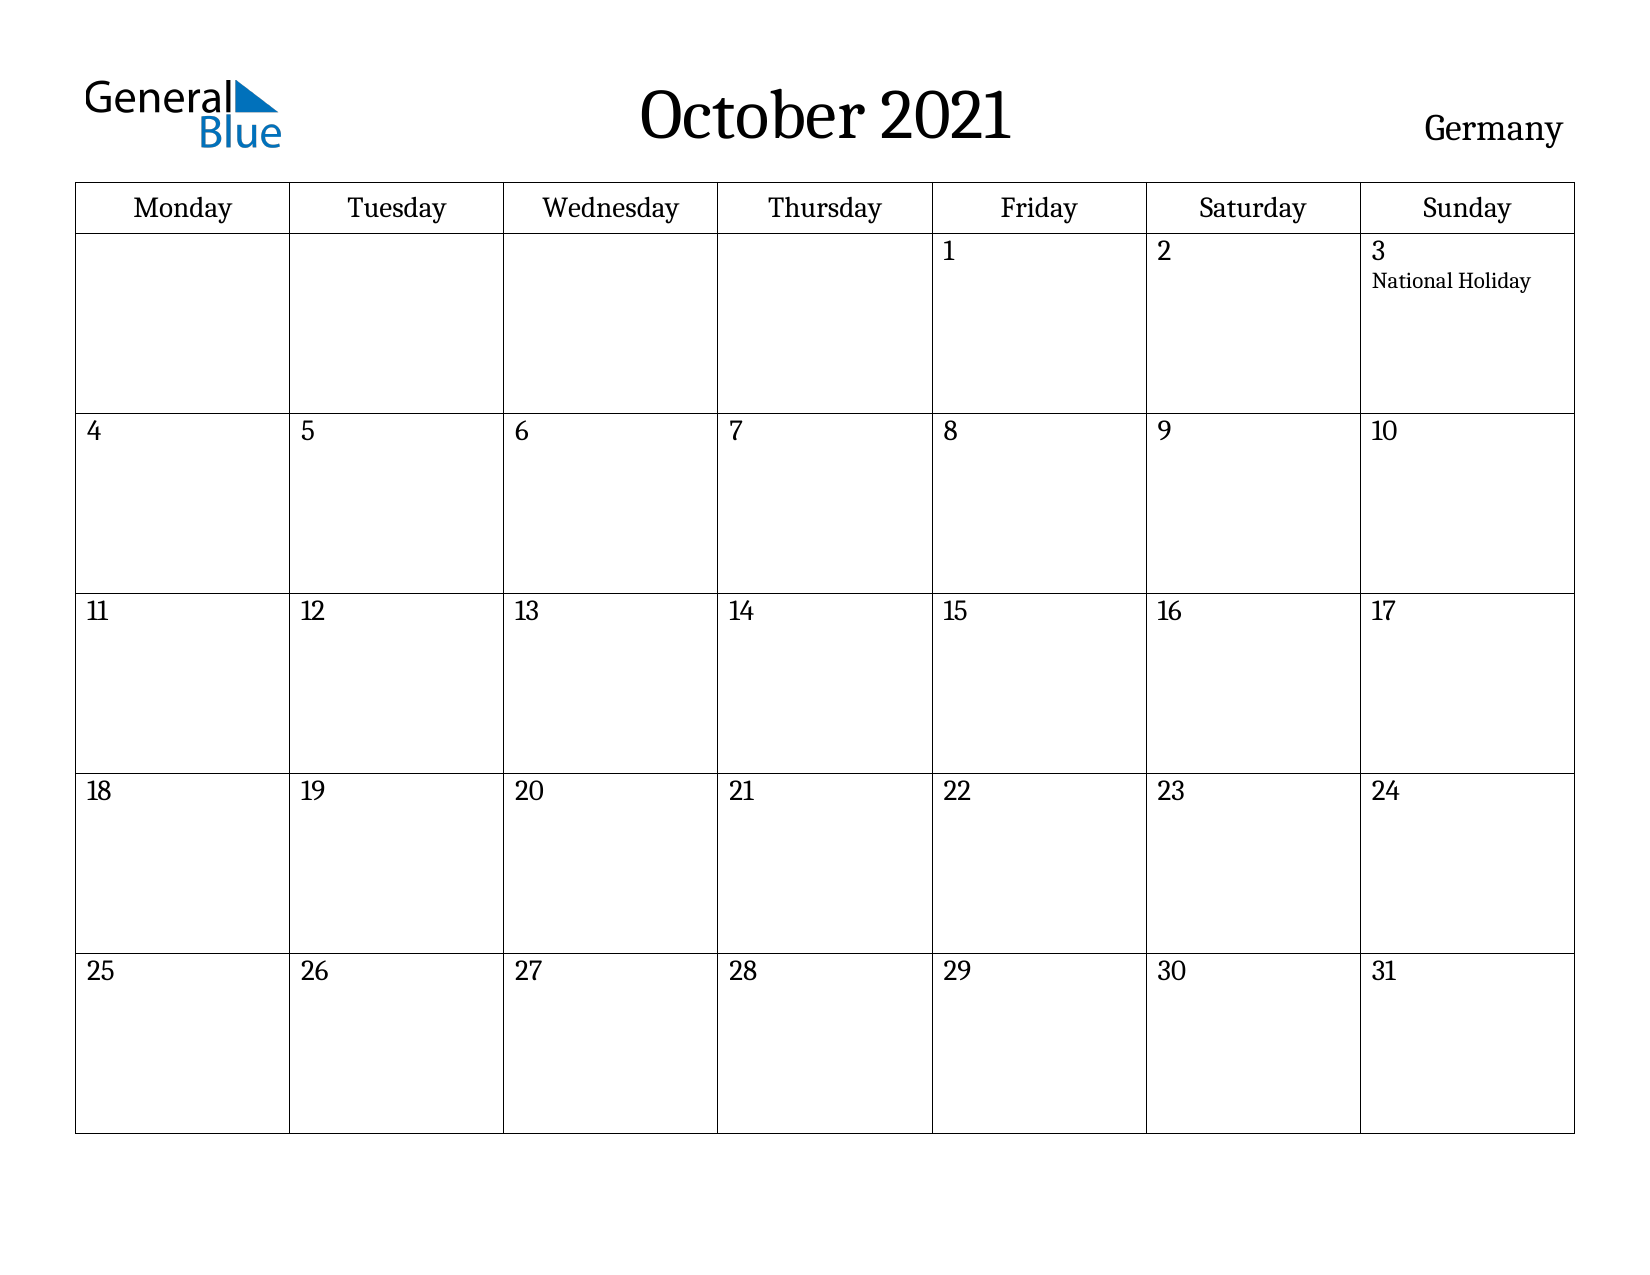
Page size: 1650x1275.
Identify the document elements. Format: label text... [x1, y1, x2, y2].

picture [86, 80, 281, 148]
table_cell [290, 234, 503, 267]
table_cell [933, 808, 1146, 953]
table_cell [504, 808, 717, 953]
table_cell [290, 808, 503, 953]
table_cell 2 [1147, 234, 1360, 267]
table_cell [76, 267, 289, 413]
table_cell [76, 627, 289, 773]
table_cell [718, 627, 932, 773]
table_cell [1147, 627, 1360, 773]
table_cell Tuesday [290, 183, 503, 233]
table_cell 1 [933, 234, 1146, 267]
table_cell [290, 988, 503, 1133]
table_cell 15 [933, 594, 1146, 627]
table_cell 24 [1361, 774, 1574, 807]
table_cell [933, 988, 1146, 1133]
table_cell 21 [718, 774, 932, 807]
table_cell 17 [1361, 594, 1574, 627]
table_cell 10 [1361, 414, 1574, 447]
table_cell 19 [290, 774, 503, 807]
table_cell 8 [933, 414, 1146, 447]
table_cell Sunday [1361, 183, 1574, 233]
table_cell [933, 267, 1146, 413]
table_cell 5 [290, 414, 503, 447]
table_cell National Holiday [1361, 267, 1574, 413]
table_cell 11 [76, 594, 289, 627]
table_cell 6 [504, 414, 717, 447]
table_cell [504, 448, 717, 593]
table_cell [504, 267, 717, 413]
table_cell [1361, 988, 1574, 1133]
table_cell [933, 627, 1146, 773]
table_cell [1147, 988, 1360, 1133]
table_cell [504, 234, 717, 267]
table_header Germany [1146, 75, 1574, 182]
table_cell 31 [1361, 954, 1574, 987]
table_cell [76, 234, 289, 267]
table_cell [1361, 448, 1574, 593]
table_header October 2021 [504, 75, 1146, 182]
table_cell 28 [718, 954, 932, 987]
table_cell [1147, 448, 1360, 593]
table_cell 12 [290, 594, 503, 627]
table_cell [718, 448, 932, 593]
table_cell [76, 988, 289, 1133]
table_cell 14 [718, 594, 932, 627]
table_cell Wednesday [504, 183, 717, 233]
table_cell 13 [504, 594, 717, 627]
table_cell [718, 988, 932, 1133]
table_cell 26 [290, 954, 503, 987]
table_cell 23 [1147, 774, 1360, 807]
table_cell [933, 448, 1146, 593]
table_cell Thursday [718, 183, 932, 233]
table_cell [504, 988, 717, 1133]
table_cell [1147, 808, 1360, 953]
table_cell [290, 267, 503, 413]
table_cell 30 [1147, 954, 1360, 987]
table_cell Saturday [1147, 183, 1360, 233]
table_cell 16 [1147, 594, 1360, 627]
table_cell Monday [76, 183, 289, 233]
table_cell [718, 267, 932, 413]
table_cell [76, 448, 289, 593]
table_cell [1361, 627, 1574, 773]
table_cell 18 [76, 774, 289, 807]
table_cell 25 [76, 954, 289, 987]
table_cell 7 [718, 414, 932, 447]
table_cell 27 [504, 954, 717, 987]
table_cell 4 [76, 414, 289, 447]
table_cell [718, 234, 932, 267]
table_cell 29 [933, 954, 1146, 987]
table_cell [76, 808, 289, 953]
table_cell 9 [1147, 414, 1360, 447]
table_cell Friday [933, 183, 1146, 233]
table_cell [1147, 267, 1360, 413]
table_cell 22 [933, 774, 1146, 807]
table_cell [1361, 808, 1574, 953]
table_cell 20 [504, 774, 717, 807]
table_cell [504, 627, 717, 773]
table_header [76, 75, 503, 182]
table_cell [290, 448, 503, 593]
table_cell [290, 627, 503, 773]
table_cell 3 [1361, 234, 1574, 267]
table_cell [718, 808, 932, 953]
